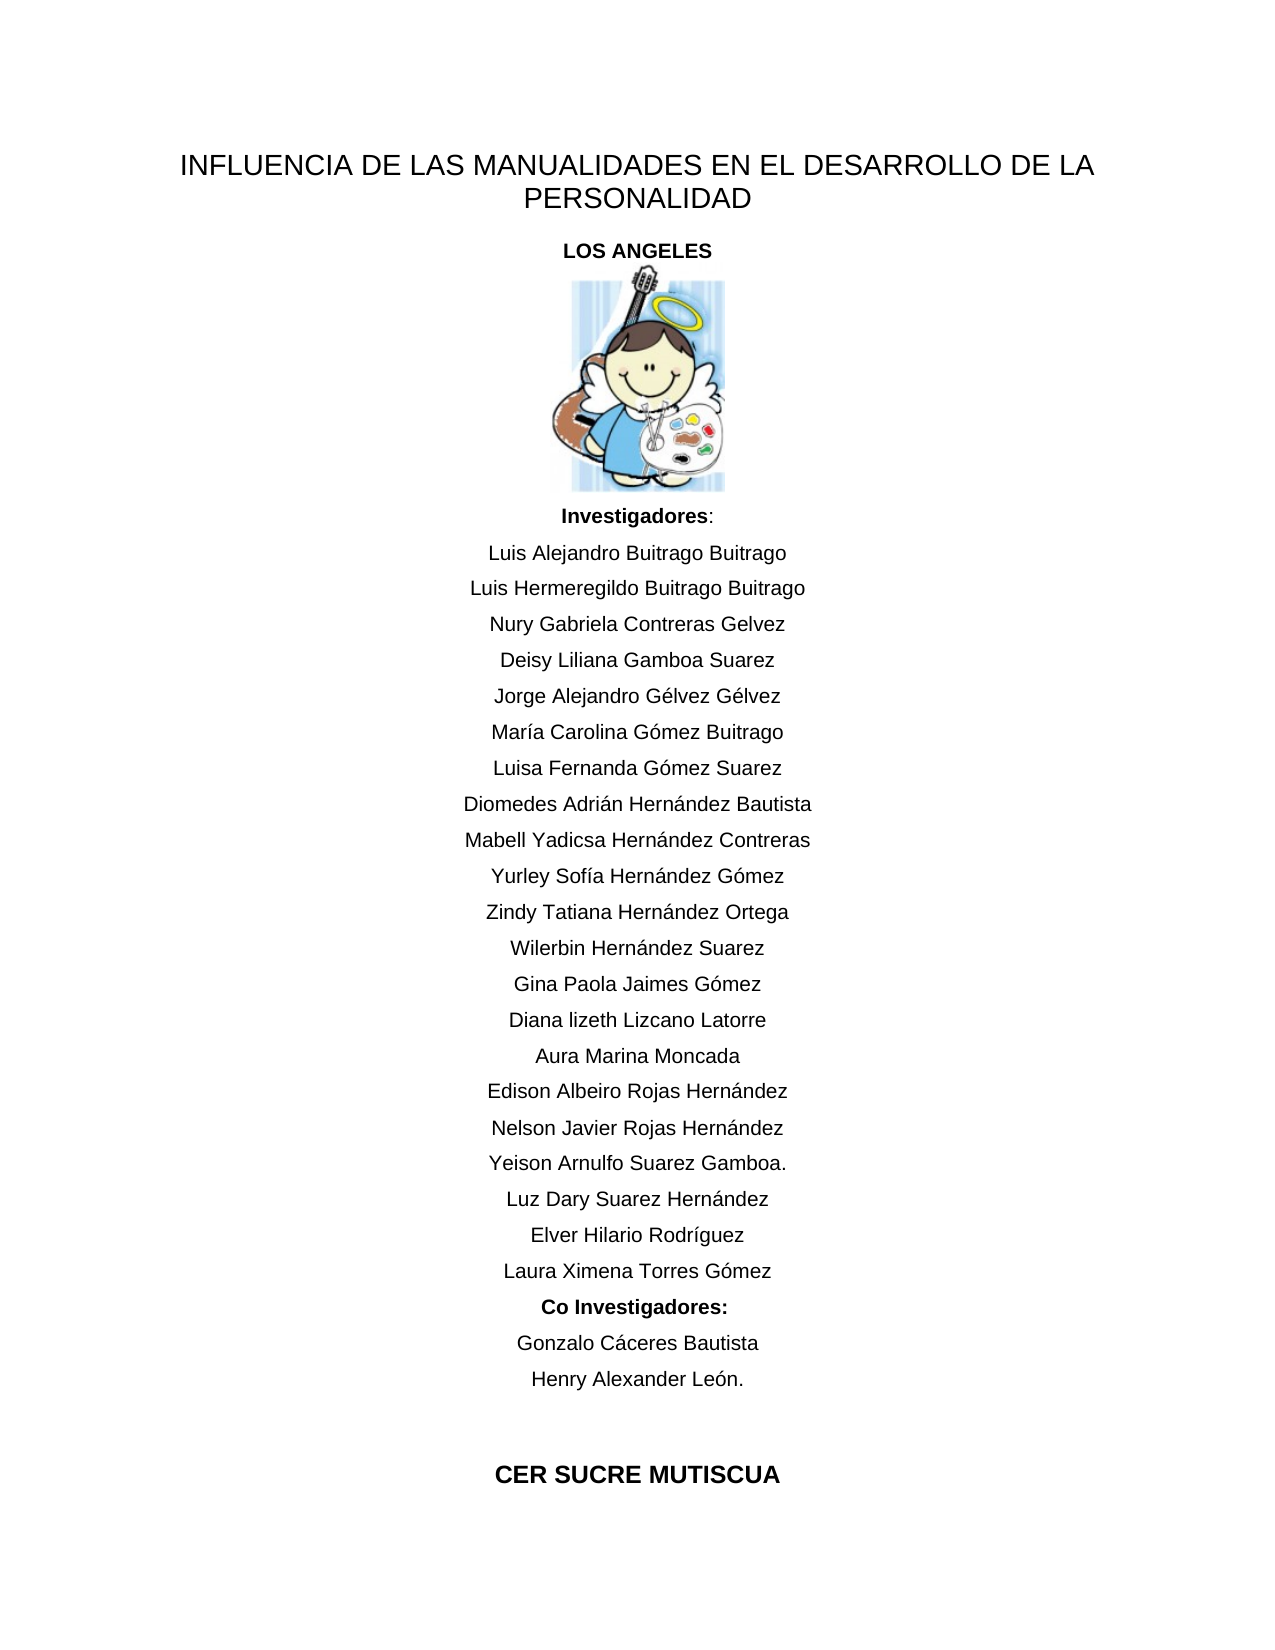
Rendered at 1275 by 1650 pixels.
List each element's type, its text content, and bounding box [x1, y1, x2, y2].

text Edison Albeiro Rojas Hernández [177, 1079, 1098, 1103]
text Nelson Javier Rojas Hernández [177, 1115, 1098, 1139]
text Yeison Arnulfo Suarez Gamboa. [177, 1151, 1098, 1175]
text Co Investigadores: [177, 1295, 1098, 1319]
picture [550, 262, 725, 493]
text Mabell Yadicsa Hernández Contreras [177, 828, 1098, 852]
text Luis Alejandro Buitrago Buitrago [177, 540, 1098, 564]
text Wilerbin Hernández Suarez [177, 936, 1098, 959]
text Zindy Tatiana Hernández Ortega [177, 900, 1098, 924]
text Luz Dary Suarez Hernández [177, 1187, 1098, 1211]
text Aura Marina Moncada [177, 1043, 1098, 1067]
text Nury Gabriela Contreras Gelvez [177, 612, 1098, 636]
text Investigadores: [177, 263, 1098, 528]
text Laura Ximena Torres Gómez [177, 1259, 1098, 1283]
text Yurley Sofía Hernández Gómez [177, 864, 1098, 888]
text Deisy Liliana Gamboa Suarez [177, 648, 1098, 672]
text Luis Hermeregildo Buitrago Buitrago [177, 576, 1098, 600]
text Henry Alexander León. [177, 1367, 1098, 1391]
text Jorge Alejandro Gélvez Gélvez [177, 684, 1098, 708]
text INFLUENCIA DE LAS MANUALIDADES EN EL DESARROLLO DE LA PERSONALIDAD [177, 148, 1098, 215]
text Elver Hilario Rodríguez [177, 1223, 1098, 1247]
text María Carolina Gómez Buitrago [177, 720, 1098, 744]
text Diomedes Adrián Hernández Bautista [177, 792, 1098, 816]
text Gina Paola Jaimes Gómez [177, 972, 1098, 996]
text LOS ANGELES [177, 239, 1098, 263]
text Luisa Fernanda Gómez Suarez [177, 756, 1098, 780]
text CER SUCRE MUTISCUA [177, 1403, 1098, 1489]
text Diana lizeth Lizcano Latorre [177, 1007, 1098, 1031]
text Gonzalo Cáceres Bautista [177, 1331, 1098, 1355]
